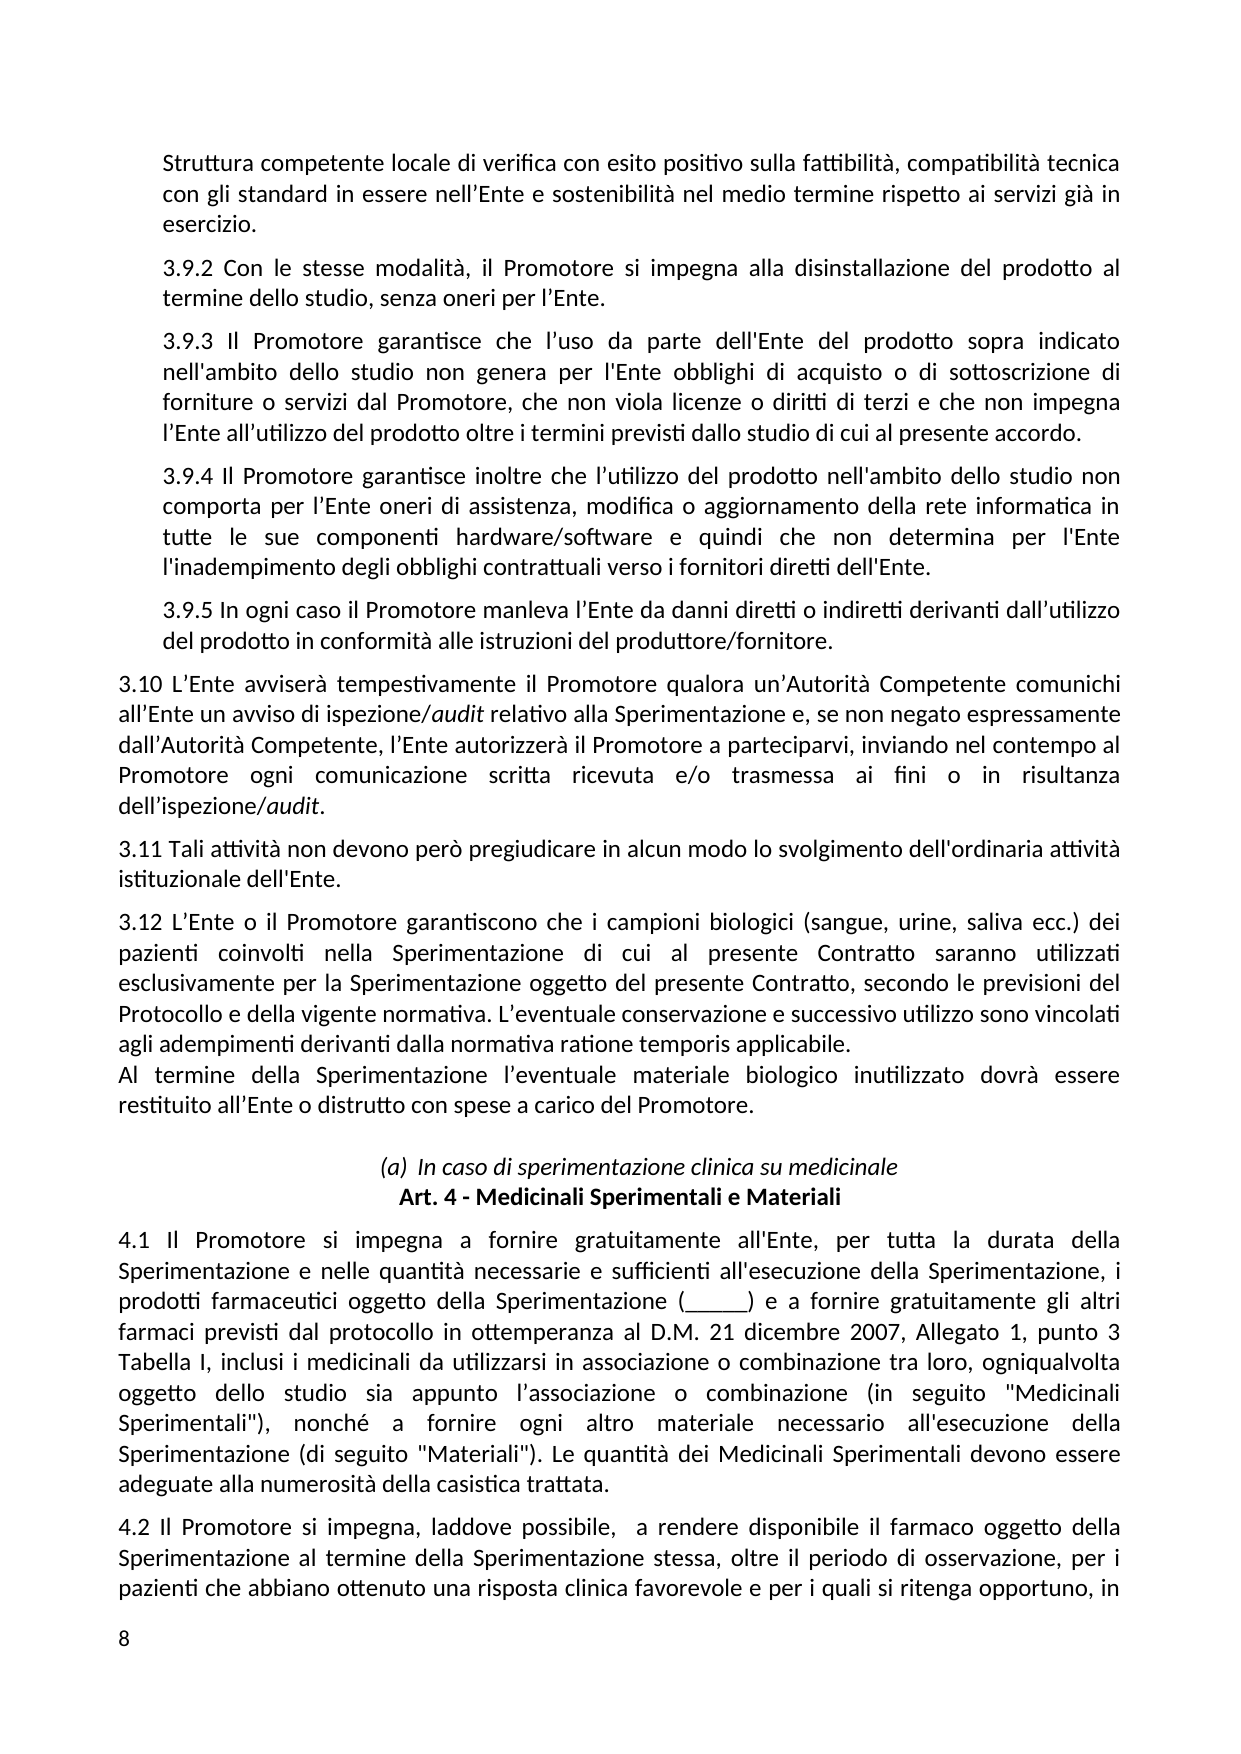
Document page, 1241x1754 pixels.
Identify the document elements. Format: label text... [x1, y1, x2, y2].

text 3.10 L’Ente avviserà tempestivamente il Promotore qualora un’Autorità Competente comunichi all’Ente un avviso di ispezione/audit relativo alla Sperimentazione e, se non negato espressamente dall’Autorità Competente, l’Ente autorizzerà il Promotore a parteciparvi, inviando nel contempo al Promotore ogni comunicazione scritta ricevuta e/o trasmessa ai fini o in risultanza dell’ispezione/audit. [118, 668, 1122, 821]
text 3.9.4 Il Promotore garantisce inoltre che l’utilizzo del prodotto nell'ambito dello studio non comporta per l’Ente oneri di assistenza, modifica o aggiornamento della rete informatica in tutte le sue componenti hardware/software e quindi che non determina per l'Ente l'inadempimento degli obblighi contrattuali verso i fornitori diretti dell'Ente. [162, 460, 1122, 582]
text 4.1 Il Promotore si impegna a fornire gratuitamente all'Ente, per tutta la durata della Sperimentazione e nelle quantità necessarie e sufficienti all'esecuzione della Sperimentazione, i prodotti farmaceutici oggetto della Sperimentazione (_____) e a fornire gratuitamente gli altri farmaci previsti dal protocollo in ottemperanza al D.M. 21 dicembre 2007, Allegato 1, punto 3 Tabella I, inclusi i medicinali da utilizzarsi in associazione o combinazione tra loro, ogniqualvolta oggetto dello studio sia appunto l’associazione o combinazione (in seguito "Medicinali Sperimentali"), nonché a fornire ogni altro materiale necessario all'esecuzione della Sperimentazione (di seguito "Materiali"). Le quantità dei Medicinali Sperimentali devono essere adeguate alla numerosità della casistica trattata. [118, 1224, 1122, 1499]
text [162, 148, 1122, 239]
text 3.9.3 Il Promotore garantisce che l’uso da parte dell'Ente del prodotto sopra indicato nell'ambito dello studio non genera per l'Ente obblighi di acquisto o di sottoscrizione di forniture o servizi dal Promotore, che non viola licenze o diritti di terzi e che non impegna l’Ente all’utilizzo del prodotto oltre i termini previsti dallo studio di cui al presente accordo. [162, 325, 1122, 447]
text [118, 1511, 1122, 1603]
list In caso di sperimentazione clinica su medicinale [156, 1151, 1122, 1181]
text 3.9.5 In ogni caso il Promotore manleva l’Ente da danni diretti o indiretti derivanti dall’utilizzo del prodotto in conformità alle istruzioni del produttore/fornitore. [162, 594, 1122, 655]
text 3.9.2 Con le stesse modalità, il Promotore si impegna alla disinstallazione del prodotto al termine dello studio, senza oneri per l’Ente. [162, 252, 1122, 313]
text Al termine della Sperimentazione l’eventuale materiale biologico inutilizzato dovrà essere restituito all’Ente o distrutto con spese a carico del Promotore. [118, 1059, 1122, 1120]
text Art. 4 - Medicinali Sperimentali e Materiali [118, 1181, 1122, 1212]
text 3.12 L’Ente o il Promotore garantiscono che i campioni biologici (sangue, urine, saliva ecc.) dei pazienti coinvolti nella Sperimentazione di cui al presente Contratto saranno utilizzati esclusivamente per la Sperimentazione oggetto del presente Contratto, secondo le previsioni del Protocollo e della vigente normativa. L’eventuale conservazione e successivo utilizzo sono vincolati agli adempimenti derivanti dalla normativa ratione temporis applicabile. [118, 907, 1122, 1059]
text 3.11 Tali attività non devono però pregiudicare in alcun modo lo svolgimento dell'ordinaria attività istituzionale dell'Ente. [118, 833, 1122, 894]
